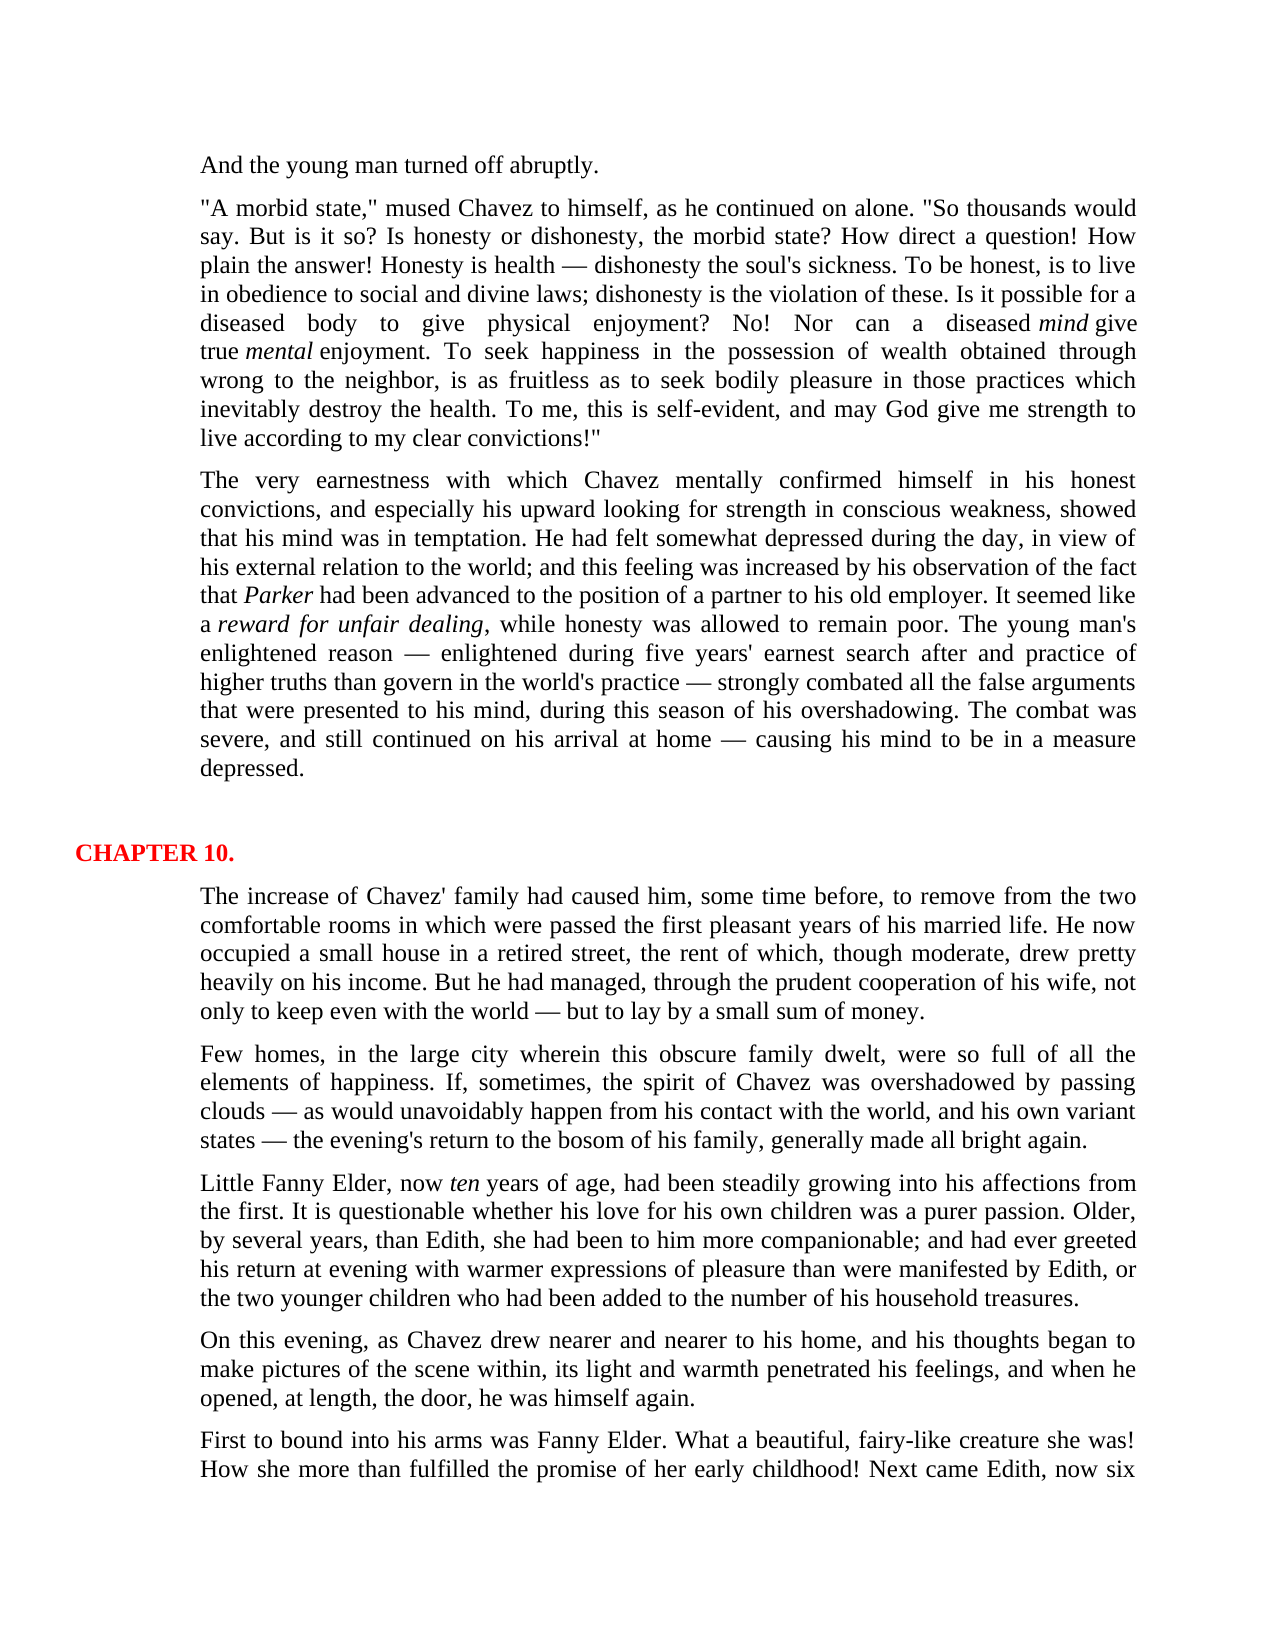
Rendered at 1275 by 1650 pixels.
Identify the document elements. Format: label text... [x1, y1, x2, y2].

text The increase of Chavez' family had caused him, some time before, to remove from the two comfortable rooms in which were passed the first pleasant years of his married life. He now occupied a small house in a retired street, the rent of which, though moderate, drew pretty heavily on his income. But he had managed, through the prudent cooperation of his wife, not only to keep even with the world — but to lay by a small sum of money. [200, 881, 1137, 1025]
text Few homes, in the large city wherein this obscure family dwelt, were so full of all the elements of happiness. If, sometimes, the spirit of Chavez was overshadowed by passing clouds — as would unavoidably happen from his contact with the world, and his own variant states — the evening's return to the bosom of his family, generally made all bright again. [200, 1039, 1137, 1154]
text The very earnestness with which Chavez mentally confirmed himself in his honest convictions, and especially his upward looking for strength in conscious weakness, showed that his mind was in temptation. He had felt somewhat depressed during the day, in view of his external relation to the world; and this feeling was increased by his observation of the fact that Parker had been advanced to the position of a partner to his old employer. It seemed like a reward for unfair dealing, while honesty was allowed to remain poor. The young man's enlightened reason — enlightened during five years' earnest search after and practice of higher truths than govern in the world's practice — strongly combated all the false arguments that were presented to his mind, during this season of his overshadowing. The combat was severe, and still continued on his arrival at home — causing his mind to be in a measure depressed. [200, 465, 1137, 782]
text On this evening, as Chavez drew nearer and nearer to his home, and his thoughts began to make pictures of the scene within, its light and warmth penetrated his feelings, and when he opened, at length, the door, he was himself again. [200, 1325, 1137, 1412]
text And the young man turned off abruptly. [200, 150, 1137, 179]
text Little Fanny Elder, now ten years of age, had been steadily growing into his affections from the first. It is questionable whether his love for his own children was a purer passion. Older, by several years, than Edith, she had been to him more companionable; and had ever greeted his return at evening with warmer expressions of pleasure than were manifested by Edith, or the two younger children who had been added to the number of his household treasures. [200, 1168, 1137, 1311]
text "A morbid state," mused Chavez to himself, as he continued on alone. "So thousands would say. But is it so? Is honesty or dishonesty, the morbid state? How direct a question! How plain the answer! Honesty is health — dishonesty the soul's sickness. To be honest, is to live in obedience to social and divine laws; dishonesty is the violation of these. Is it possible for a diseased body to give physical enjoyment? No! Nor can a diseased mind give true mental enjoyment. To seek happiness in the possession of wealth obtained through wrong to the neighbor, is as fruitless as to seek bodily pleasure in those practices which inevitably destroy the health. To me, this is self-evident, and may God give me strength to live according to my clear convictions!" [200, 193, 1137, 451]
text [200, 1426, 1137, 1483]
